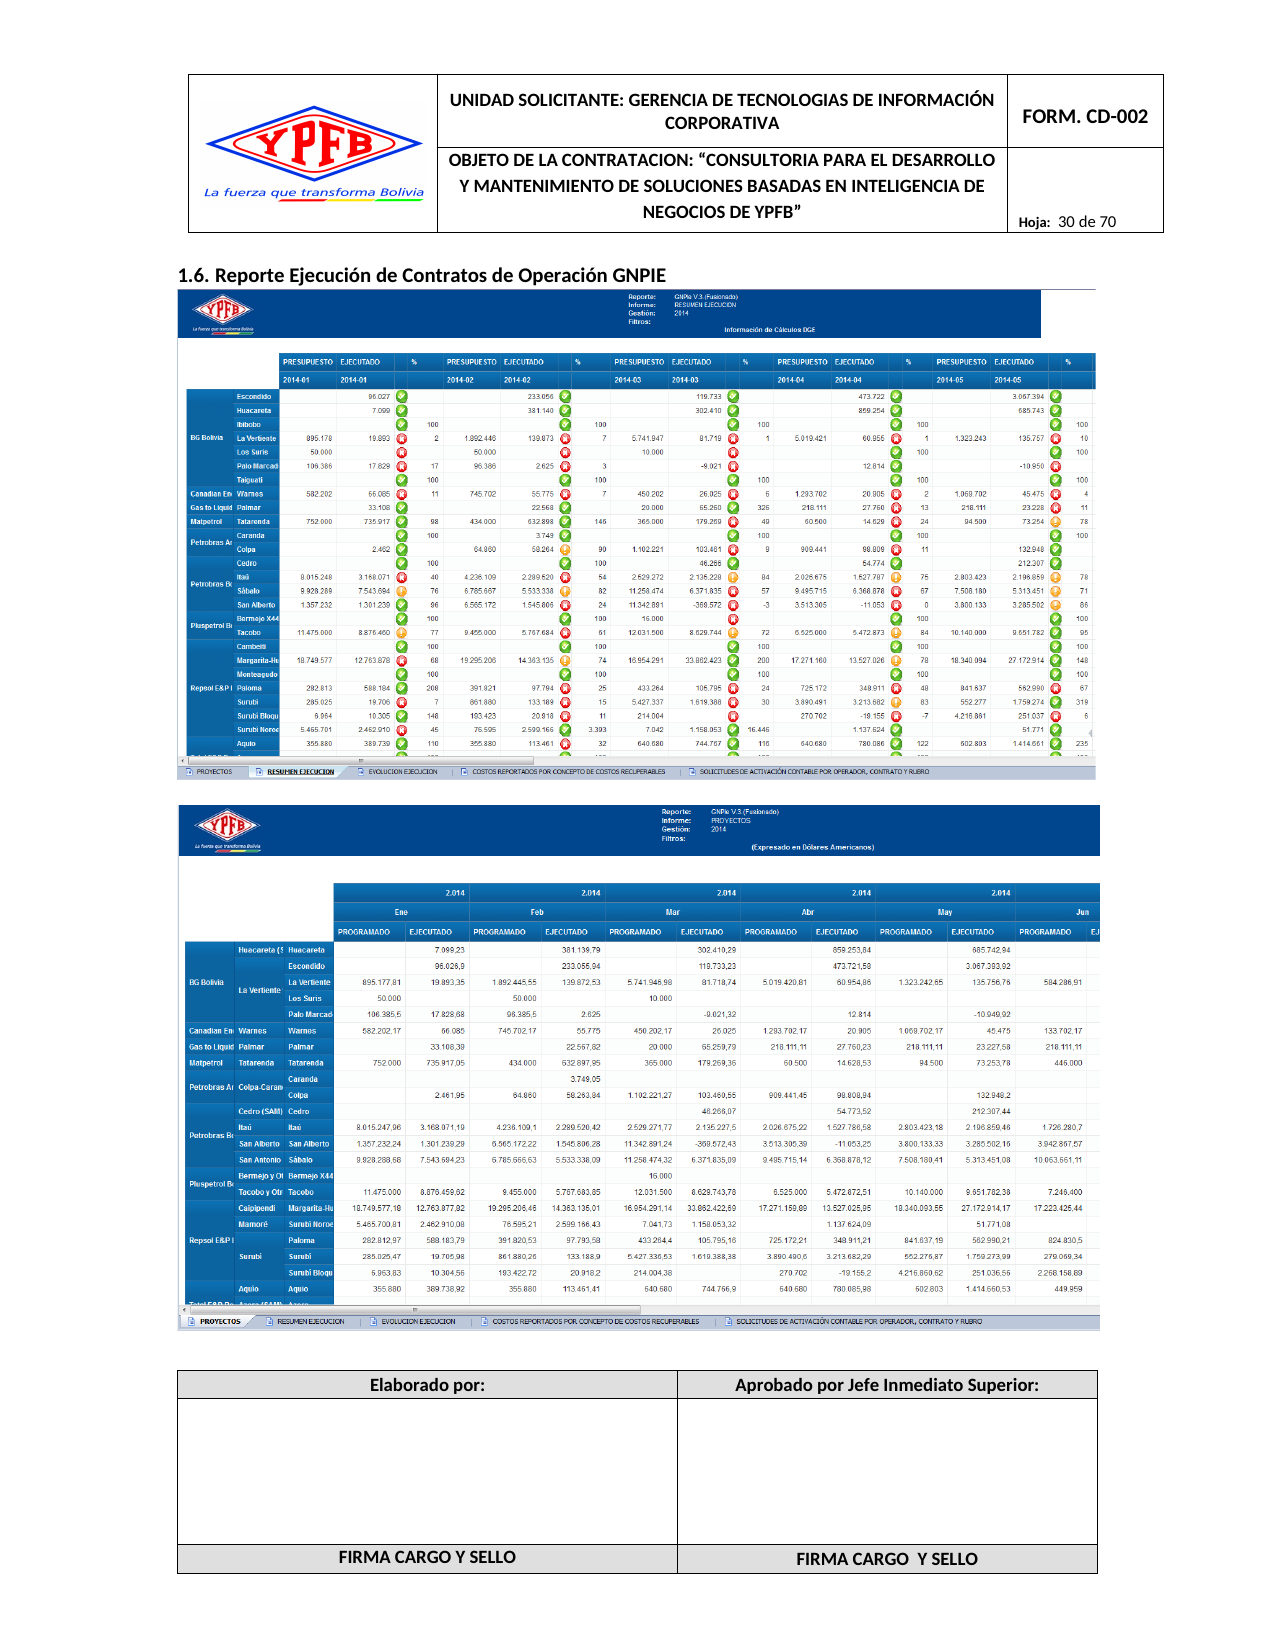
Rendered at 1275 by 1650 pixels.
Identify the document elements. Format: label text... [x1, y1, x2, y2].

picture [200, 100, 426, 207]
picture [177, 805, 1100, 1331]
list Reporte Ejecución de Contratos de Operación GNPIE [177, 262, 1098, 287]
picture [177, 289, 1096, 780]
